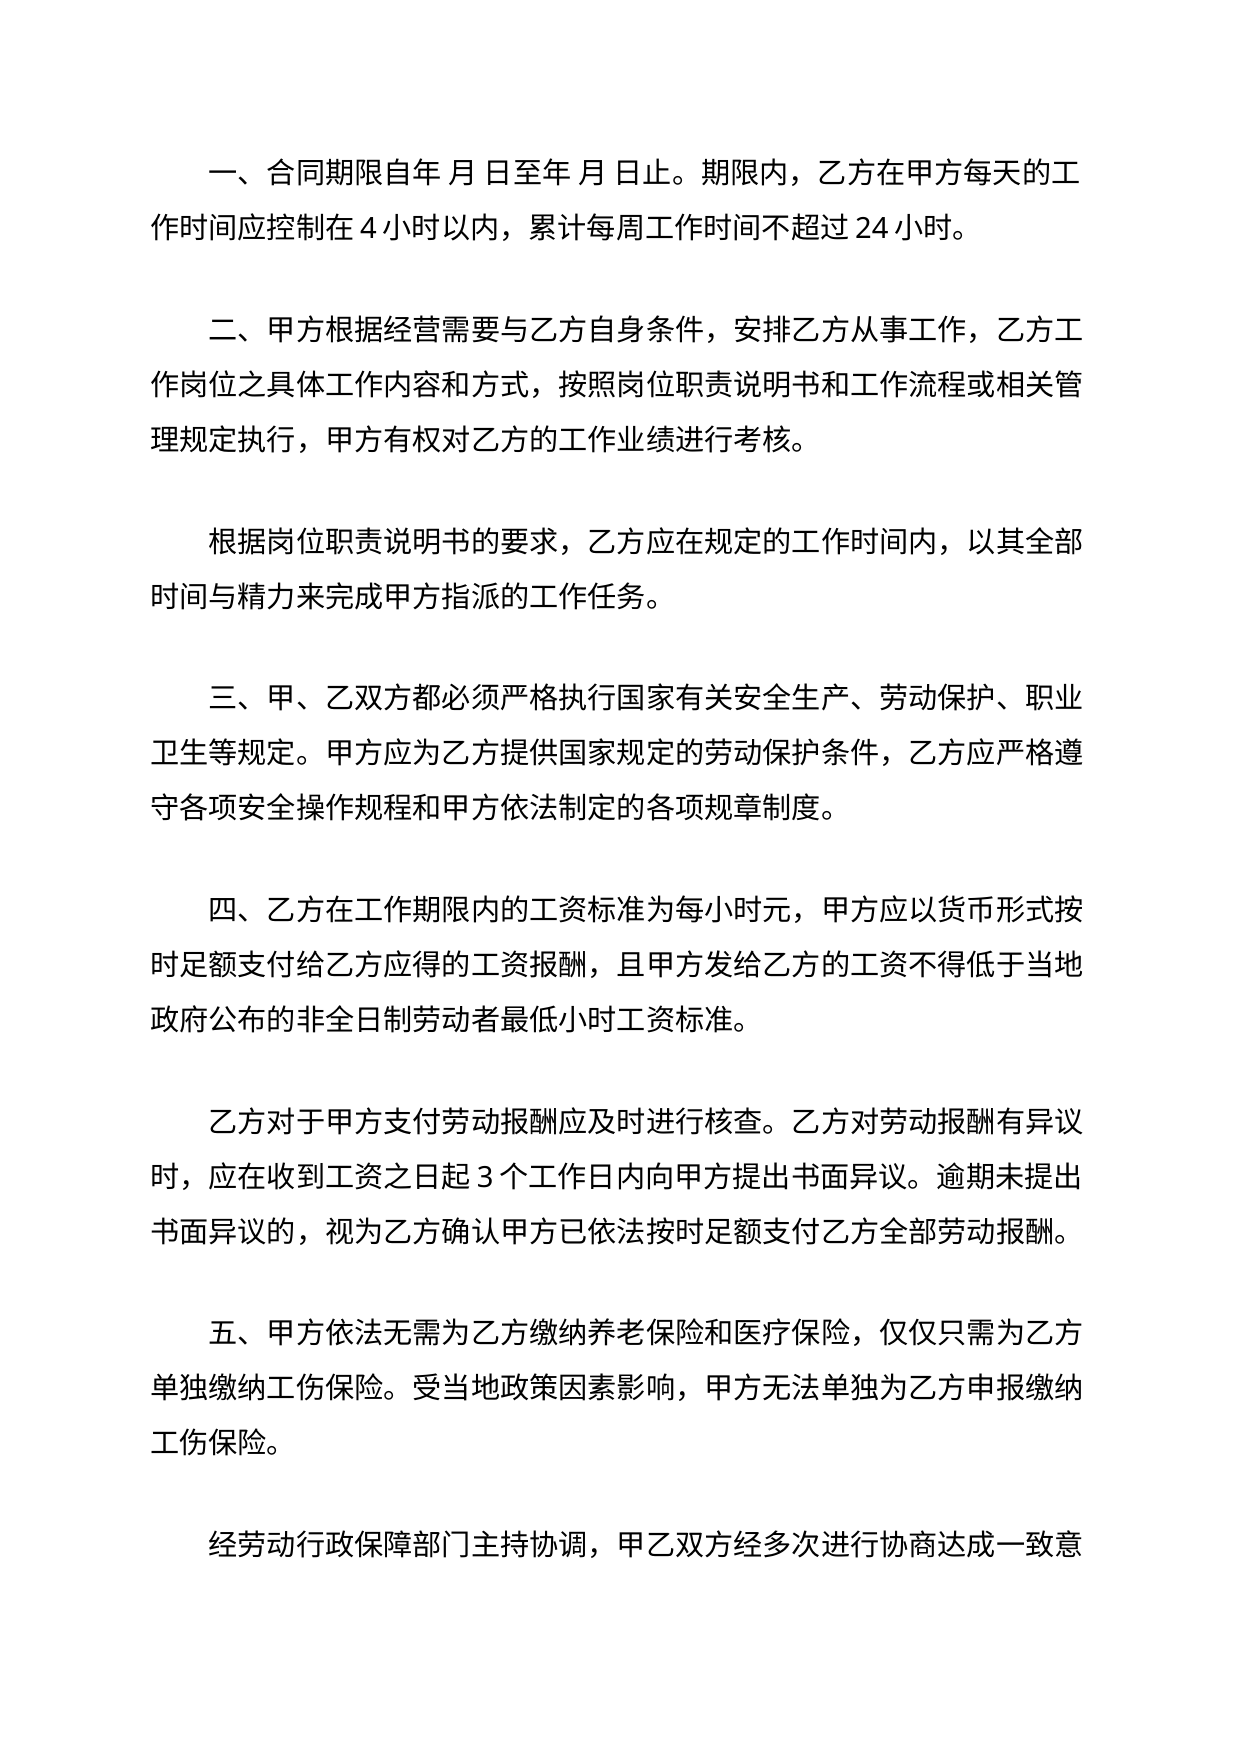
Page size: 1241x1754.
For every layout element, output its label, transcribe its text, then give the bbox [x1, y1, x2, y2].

text 四、乙方在工作期限内的工资标准为每小时元，甲方应以货币形式按时足额支付给乙方应得的工资报酬，且甲方发给乙方的工资不得低于当地政府公布的非全日制劳动者最低小时工资标准。 [150, 887, 1090, 1039]
text 二、甲方根据经营需要与乙方自身条件，安排乙方从事工作，乙方工作岗位之具体工作内容和方式，按照岗位职责说明书和工作流程或相关管理规定执行，甲方有权对乙方的工作业绩进行考核。 [150, 307, 1090, 459]
text 三、甲、乙双方都必须严格执行国家有关安全生产、劳动保护、职业卫生等规定。甲方应为乙方提供国家规定的劳动保护条件，乙方应严格遵守各项安全操作规程和甲方依法制定的各项规章制度。 [150, 675, 1090, 827]
text 一、合同期限自年 月 日至年 月 日止。期限内，乙方在甲方每天的工作时间应控制在4小时以内，累计每周工作时间不超过24小时。 [150, 150, 1090, 247]
text 根据岗位职责说明书的要求，乙方应在规定的工作时间内，以其全部时间与精力来完成甲方指派的工作任务。 [150, 518, 1090, 616]
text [150, 1521, 1090, 1564]
text 五、甲方依法无需为乙方缴纳养老保险和医疗保险，仅仅只需为乙方单独缴纳工伤保险。受当地政策因素影响，甲方无法单独为乙方申报缴纳工伤保险。 [150, 1310, 1090, 1462]
text 乙方对于甲方支付劳动报酬应及时进行核查。乙方对劳动报酬有异议时，应在收到工资之日起3个工作日内向甲方提出书面异议。逾期未提出书面异议的，视为乙方确认甲方已依法按时足额支付乙方全部劳动报酬。 [150, 1098, 1090, 1250]
